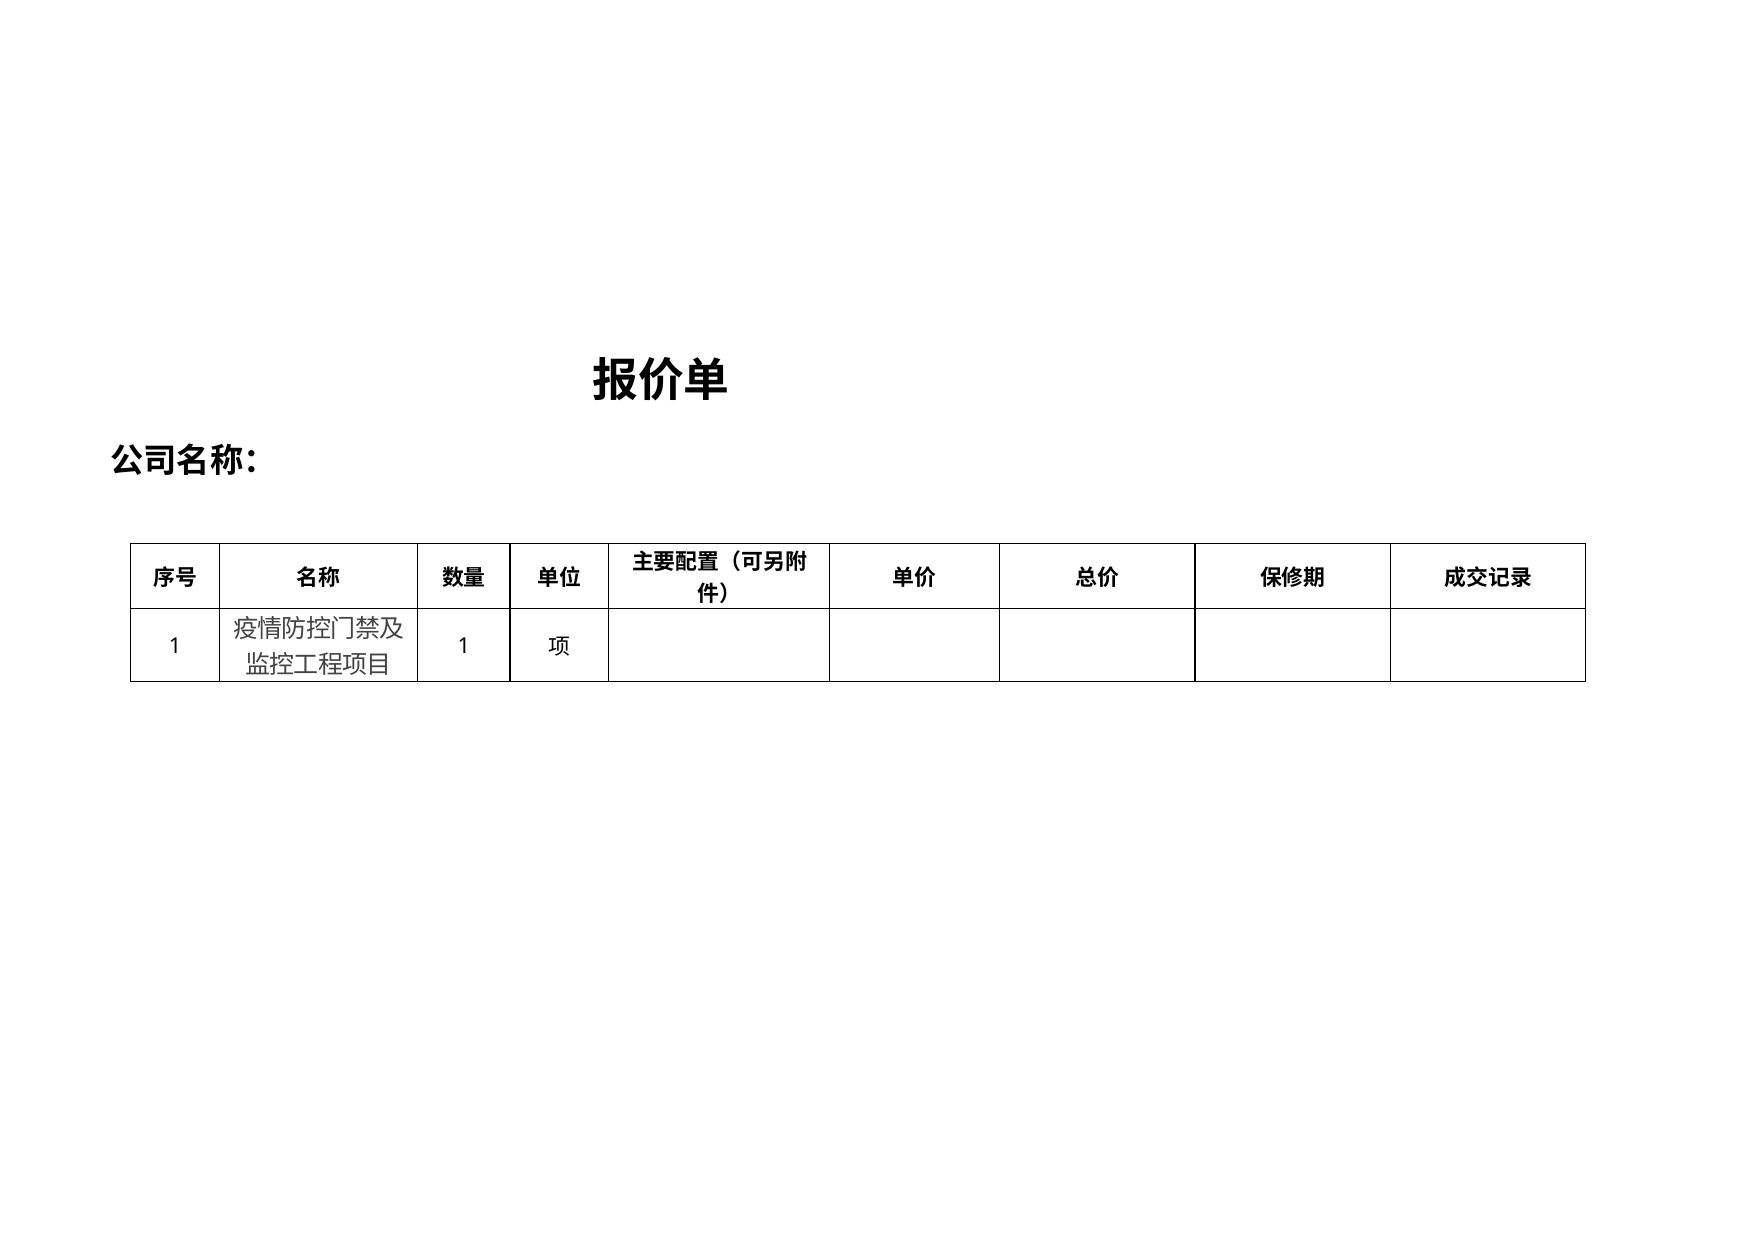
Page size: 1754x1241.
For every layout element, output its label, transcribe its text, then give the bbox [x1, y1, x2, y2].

table_header 成交记录 [1391, 544, 1585, 608]
table_cell [830, 609, 999, 681]
table_header 单位 [511, 544, 608, 608]
table_cell [1196, 609, 1390, 681]
table_header 保修期 [1196, 544, 1390, 608]
table_header 单价 [830, 544, 999, 608]
table_cell 疫情防控门禁及监控工程项目 [220, 609, 245, 681]
table_header 数量 [418, 544, 509, 608]
table_cell [1000, 609, 1194, 681]
table_cell 1 [131, 609, 219, 681]
table_header 主要配置（可另附件） [609, 544, 829, 608]
table_cell 1 [418, 609, 509, 681]
table_header 序号 [131, 544, 219, 608]
table_header 名称 [220, 544, 417, 608]
text 公司名称： [25, 425, 1729, 490]
table_header 总价 [1000, 544, 1194, 608]
text 报价单 [25, 328, 1729, 425]
table_cell 项 [511, 609, 608, 681]
table_cell [609, 609, 829, 681]
table_cell [1391, 609, 1585, 681]
table_cell 疫情防控门禁及监控工程项目 [392, 609, 417, 681]
